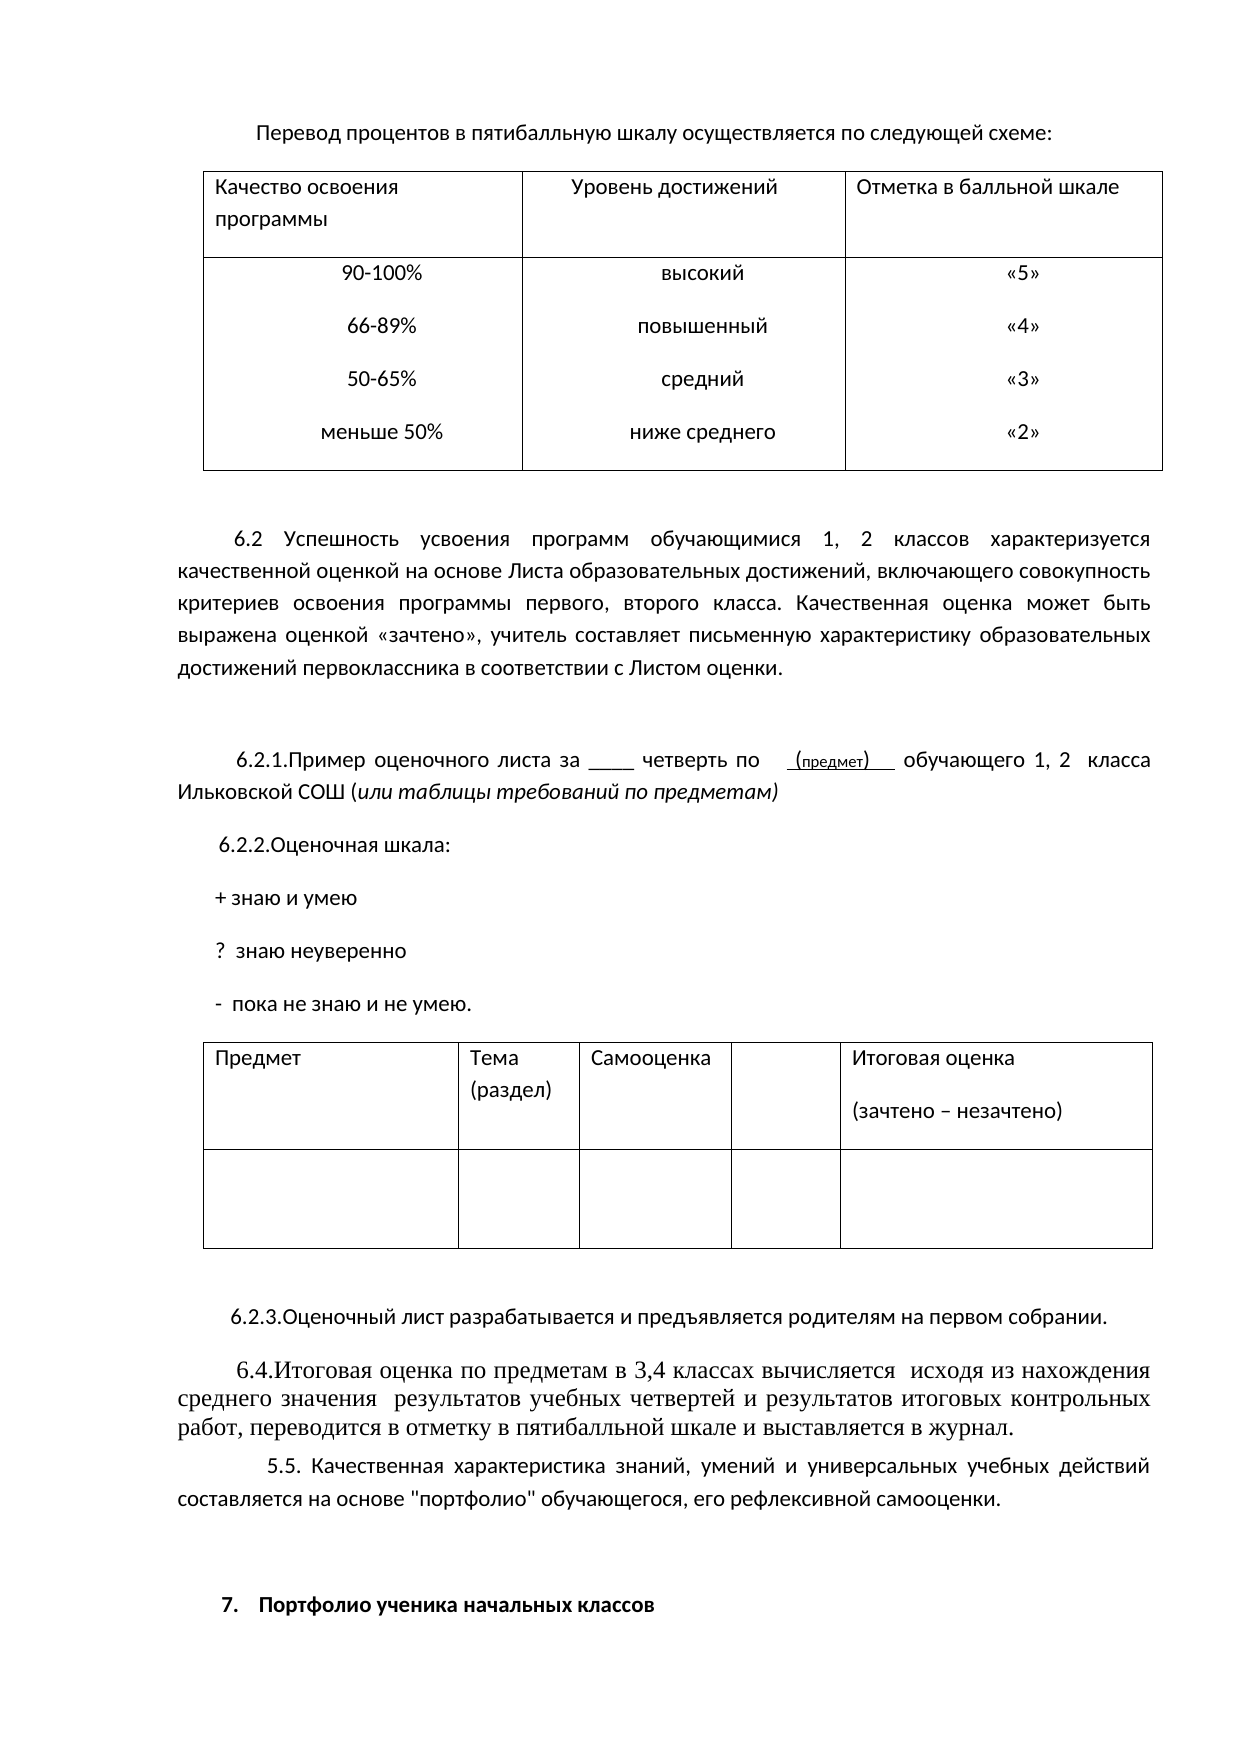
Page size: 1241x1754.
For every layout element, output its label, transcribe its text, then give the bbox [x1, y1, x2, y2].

table_header [732, 1043, 840, 1149]
table_header Итоговая оценка (зачтено – незачтено) [841, 1043, 1152, 1149]
table_cell [580, 1150, 731, 1248]
table_cell [841, 1150, 1152, 1248]
text 5.5. Качественная характеристика знаний, умений и универсальных учебных действий составляется на основе "портфолио" обучающегося, его рефлексивной самооценки. [177, 1451, 1152, 1512]
text - пока не знаю и не умею. [177, 989, 1152, 1017]
text 6.2.1.Пример оценочного листа за ____ четверть по (предмет) обучающего 1, 2 класса Ильковской СОШ (или таблицы требований по предметам) [177, 745, 1152, 805]
text 6.4.Итоговая оценка по предметам в 3,4 классах вычисляется исходя из нахождения среднего значения результатов учебных четвертей и результатов итоговых контрольных работ, переводится в отметку в пятибалльной шкале и выставляется в журнал. [177, 1355, 1152, 1441]
list Портфолио ученика начальных классов [221, 1590, 1152, 1618]
table_header Тема (раздел) [459, 1043, 579, 1149]
text + знаю и умею [177, 883, 1152, 911]
table_cell [459, 1150, 579, 1248]
table_header Качество освоения программы [204, 172, 522, 257]
table_header Самооценка [580, 1043, 731, 1149]
text ? знаю неуверенно [177, 936, 1152, 964]
table_cell «5» «4» «3» «2» [846, 258, 1162, 470]
text 6.2 Успешность усвоения программ обучающимися 1, 2 классов характеризуется качественной оценкой на основе Листа образовательных достижений, включающего совокупность критериев освоения программы первого, второго класса. Качественная оценка может быть выражена оценкой «зачтено», учитель составляет письменную характеристику образовательных достижений первоклассника в соответствии с Листом оценки. [177, 524, 1152, 681]
table_cell [204, 1150, 458, 1248]
text Перевод процентов в пятибалльную шкалу осуществляется по следующей схеме: [215, 118, 1152, 146]
table_header Уровень достижений [523, 172, 845, 257]
table_cell 90-100% 66-89% 50-65% меньше 50% [204, 258, 522, 470]
text 6.2.3.Оценочный лист разрабатывается и предъявляется родителям на первом собрании. [177, 1302, 1152, 1330]
table_cell высокий повышенный средний ниже среднего [523, 258, 845, 470]
table_cell [732, 1150, 840, 1248]
table_header Отметка в балльной шкале [846, 172, 1162, 257]
table_header Предмет [204, 1043, 458, 1149]
text 6.2.2.Оценочная шкала: [177, 830, 1152, 858]
